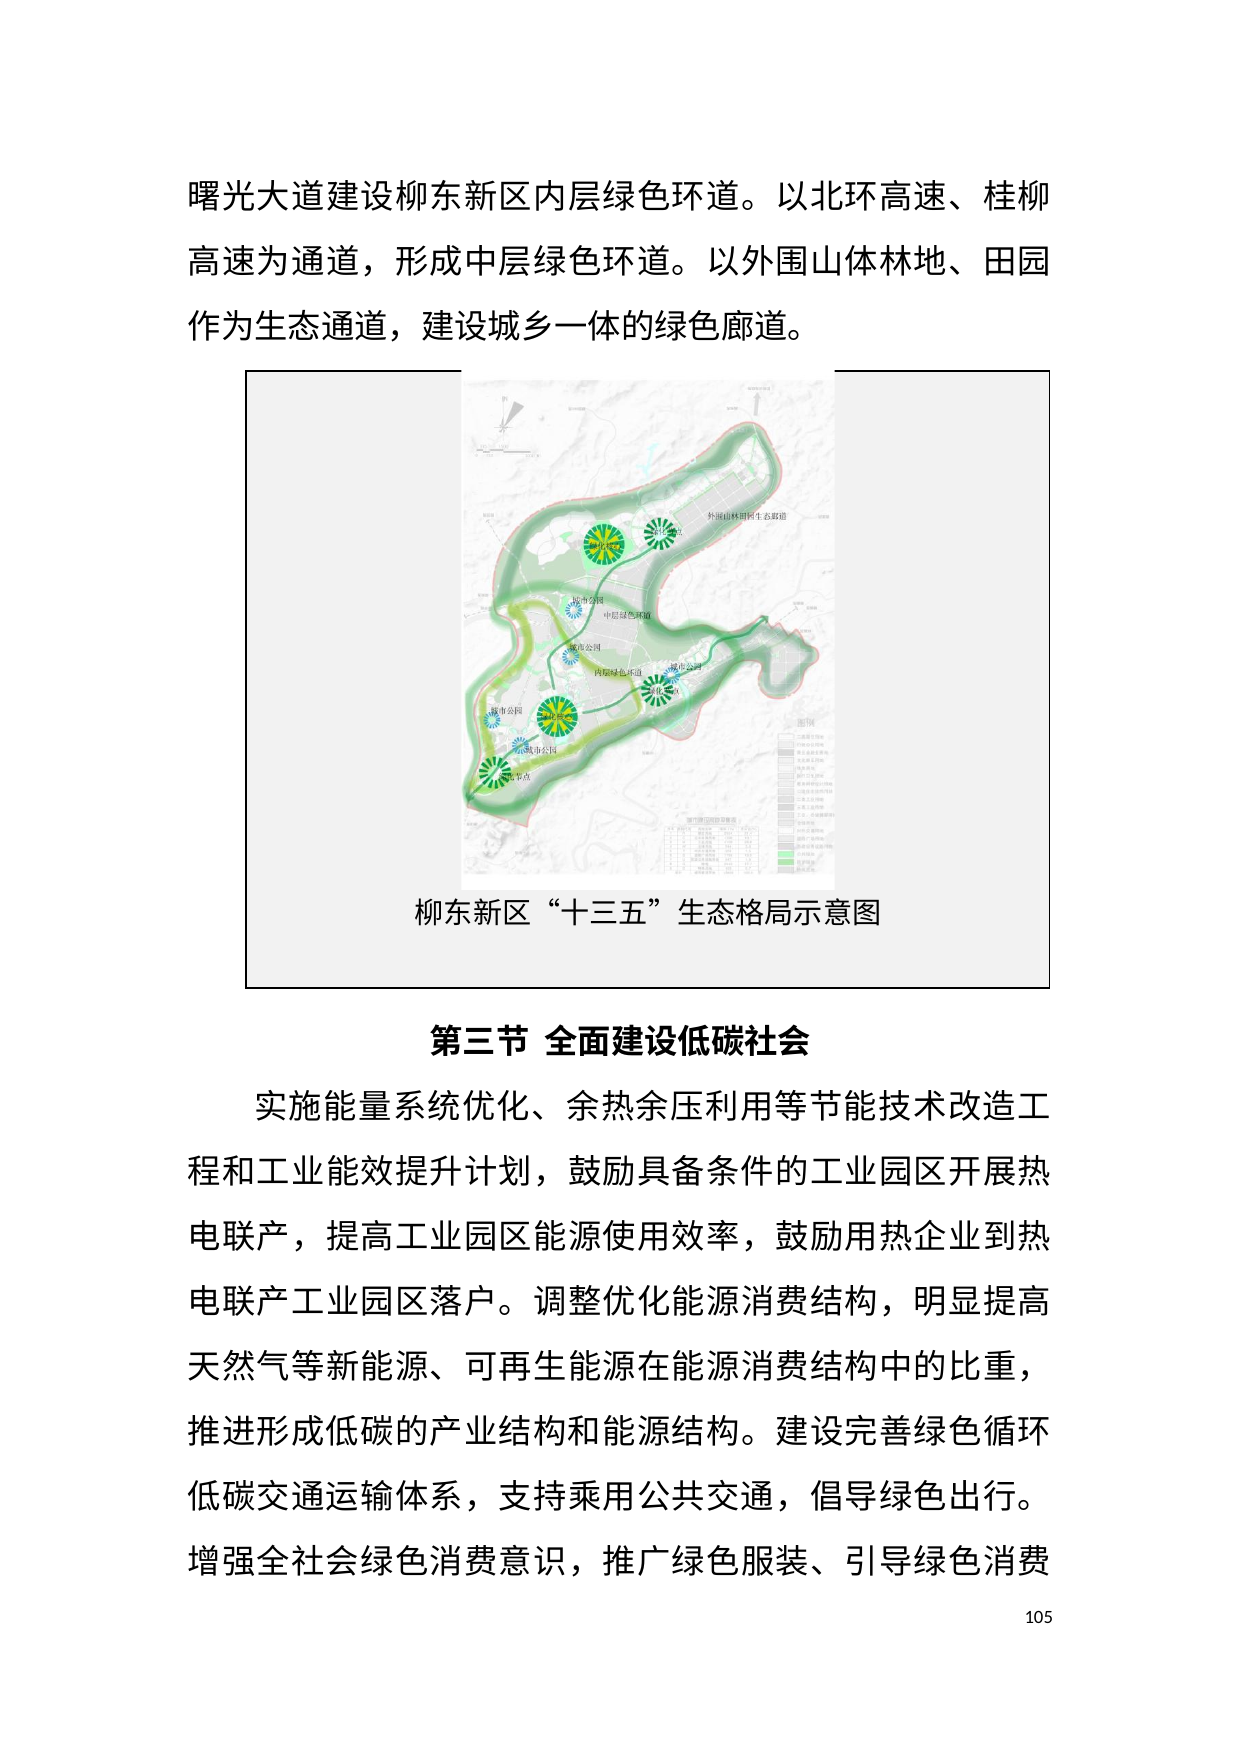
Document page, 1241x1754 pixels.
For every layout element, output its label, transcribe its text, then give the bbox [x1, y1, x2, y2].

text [187, 1072, 1053, 1592]
subtitle 第三节 全面建设低碳社会 [187, 1007, 1053, 1072]
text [187, 162, 1053, 357]
picture [461, 364, 835, 890]
